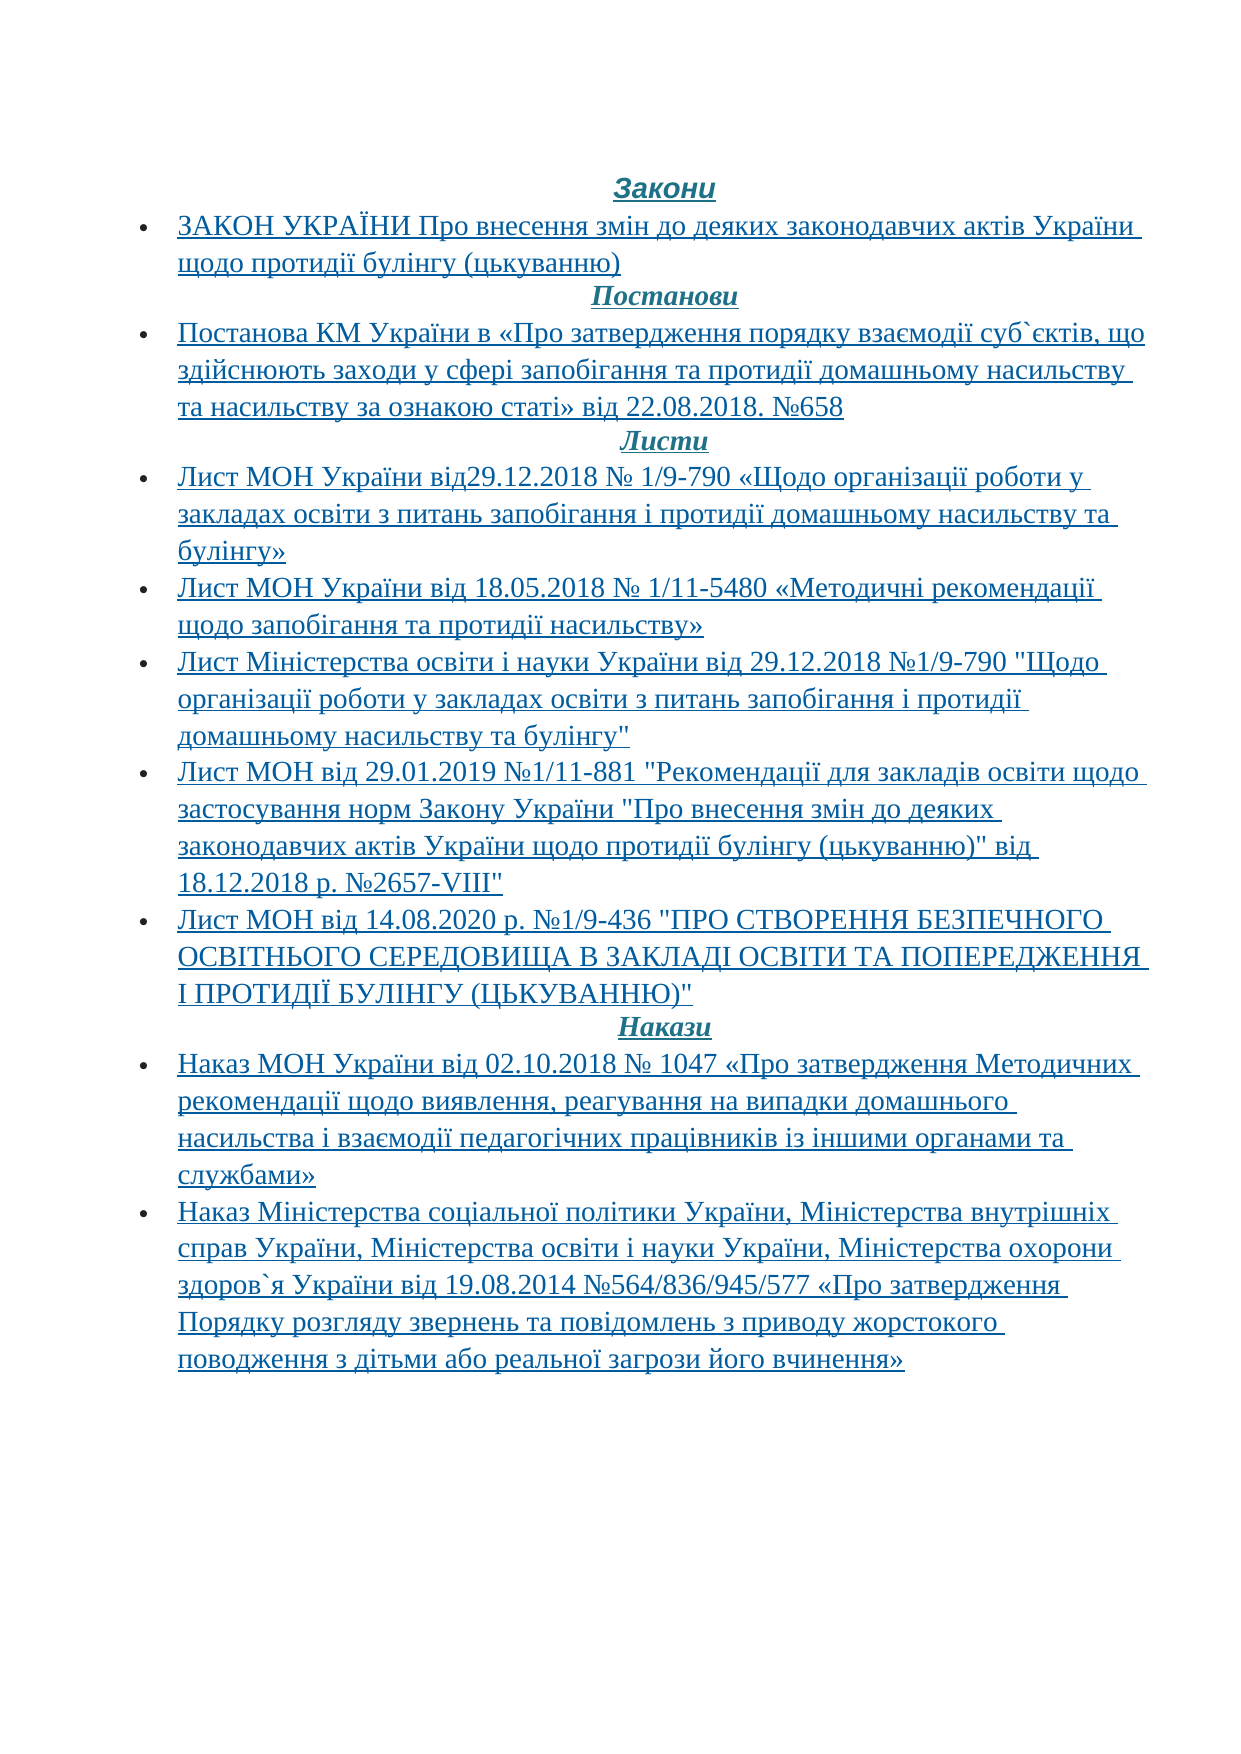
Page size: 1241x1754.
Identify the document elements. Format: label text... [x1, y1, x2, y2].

subtitle Постанови [177, 278, 1152, 312]
list Лист МОН України від29.12.2018 № 1/9-790 «Щодо організації роботи у закладах освіти з питань запобігання і протидії домашньому насильству та булінгу» [140, 456, 1152, 567]
list Лист МОН від 29.01.2019 №1/11-881 "Рекомендації для закладів освіти щодо застосування норм Закону України "Про внесення змін до деяких законодавчих актів України щодо протидії булінгу (цькуванню)" від 18.12.2018 р. №2657-VІІІ" [140, 751, 1152, 899]
subtitle Накази [177, 1009, 1152, 1043]
subtitle Закони [177, 171, 1152, 205]
list Лист МОН від 14.08.2020 р. №1/9-436 "ПРО СТВОРЕННЯ БЕЗПЕЧНОГО ОСВІТНЬОГО СЕРЕДОВИЩА В ЗАКЛАДІ ОСВІТИ ТА ПОПЕРЕДЖЕННЯ І ПРОТИДІЇ БУЛІНГУ (ЦЬКУВАННЮ)" [140, 899, 1152, 1009]
list Лист Міністерства освіти і науки України від 29.12.2018 №1/9-790 "Щодо організації роботи у закладах освіти з питань запобігання і протидії домашньому насильству та булінгу" [140, 641, 1152, 751]
subtitle Листи [177, 423, 1152, 456]
list ЗАКОН УКРАЇНИ Про внесення змін до деяких законодавчих актів України щодо протидії булінгу (цькуванню) [140, 205, 1152, 278]
list Лист МОН України від 18.05.2018 № 1/11-5480 «Методичні рекомендації щодо запобігання та протидії насильству» [140, 567, 1152, 641]
list Наказ Міністерства соціальної політики України, Міністерства внутрішніх справ України, Міністерства освіти і науки України, Міністерства охорони здоров`я України від 19.08.2014 №564/836/945/577 «Про затвердження Порядку розгляду звернень та повідомлень з приводу жорстокого поводження з дітьми або реальної загрози його вчинення» [140, 1190, 1152, 1375]
list Наказ МОН України від 02.10.2018 № 1047 «Про затвердження Методичних рекомендації щодо виявлення, реагування на випадки домашнього насильства і взаємодії педагогічних працівників із іншими органами та службами» [140, 1043, 1152, 1190]
list Постанова КМ України в «Про затвердження порядку взаємодії суб`єктів, що здійснюють заходи у сфері запобігання та протидії домашньому насильству та насильству за ознакою статі» від 22.08.2018. №658 [140, 312, 1152, 423]
